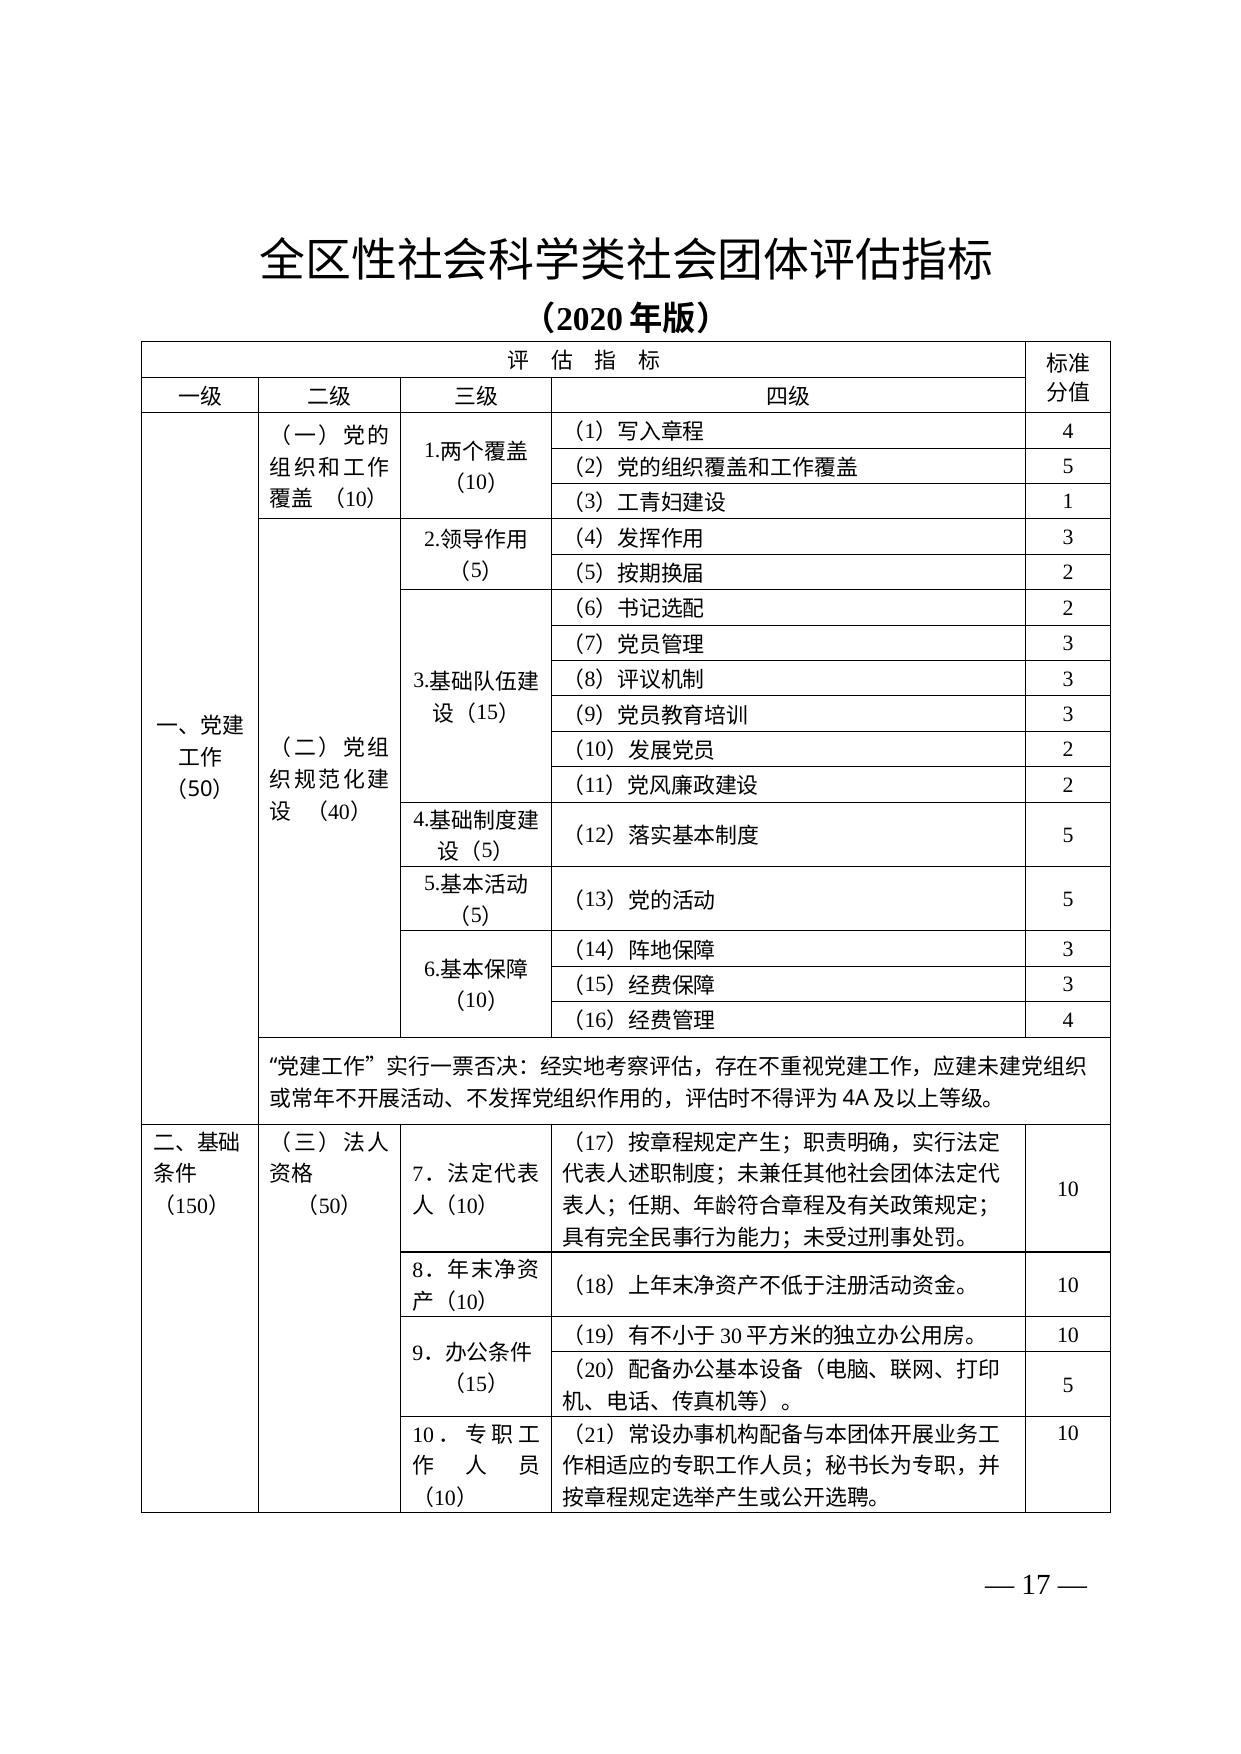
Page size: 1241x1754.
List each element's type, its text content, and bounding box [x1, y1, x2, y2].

table_cell （20）配备办公基本设备（电脑、联网、打印机、电话、传真机等）。 [552, 1352, 1025, 1416]
table_cell （9）党员教育培训 [552, 696, 1025, 731]
table_cell 二、基础 条件 （150） [142, 1125, 258, 1512]
table_cell 6.基本保障 （10） [401, 931, 551, 1037]
table_cell 5 [1026, 1352, 1110, 1416]
table_cell （5）按期换届 [552, 555, 1025, 589]
table_cell 5 [1026, 867, 1110, 930]
table_cell （12）落实基本制度 [552, 803, 1025, 866]
table_cell 3 [1026, 696, 1110, 731]
table_cell （10）发展党员 [552, 732, 1025, 766]
table_cell （二）党组织规范化建设 （40） [259, 519, 400, 1037]
table_cell （14）阵地保障 [552, 931, 1025, 966]
table_cell （1）写入章程 [552, 413, 1025, 447]
table_cell （11）党风廉政建设 [552, 767, 1025, 802]
table_cell （4）发挥作用 [552, 519, 1025, 554]
table_cell 3 [1026, 661, 1110, 695]
table_cell （7）党员管理 [552, 626, 1025, 660]
table_header 评 估 指 标 [142, 342, 1025, 377]
table_cell （21）常设办事机构配备与本团体开展业务工作相适应的专职工作人员；秘书长为专职，并按章程规定选举产生或公开选聘。 [552, 1417, 1025, 1512]
table_cell 10．专职工作人员（10） [401, 1417, 551, 1512]
table_cell 5 [1026, 449, 1110, 483]
table_cell 一级 [142, 378, 258, 412]
table_cell 三级 [401, 378, 551, 412]
table_cell 2 [1026, 767, 1110, 802]
table_cell 2.领导作用 （5） [401, 519, 551, 589]
table_cell 10 [1026, 1317, 1110, 1351]
table_cell 4.基础制度建设（5） [401, 803, 551, 866]
table_cell 4 [1026, 413, 1110, 447]
table_cell （3）工青妇建设 [552, 484, 1025, 518]
table_cell （19）有不小于30平方米的独立办公用房。 [552, 1317, 1025, 1351]
table_cell 10 [1026, 1417, 1110, 1512]
table_cell 3 [1026, 519, 1110, 554]
table_header 标准 分值 [1026, 342, 1110, 412]
table_cell 2 [1026, 555, 1110, 589]
table_cell （13）党的活动 [552, 867, 1025, 930]
table_cell 10 [1026, 1253, 1110, 1316]
table_cell 9．办公条件 （15） [401, 1317, 551, 1416]
table_cell 7．法定代表人（10） [401, 1125, 551, 1251]
table_cell 4 [1026, 1002, 1110, 1037]
table_cell “党建工作”实行一票否决：经实地考察评估，存在不重视党建工作，应建未建党组织或常年不开展活动、不发挥党组织作用的，评估时不得评为4A及以上等级。 [259, 1038, 1110, 1124]
table_cell 1 [1026, 484, 1110, 518]
table_cell 1.两个覆盖（10） [401, 413, 551, 518]
table_cell （17）按章程规定产生；职责明确，实行法定代表人述职制度；未兼任其他社会团体法定代表人；任期、年龄符合章程及有关政策规定；具有完全民事行为能力；未受过刑事处罚。 [552, 1125, 1025, 1251]
table_cell 5 [1026, 803, 1110, 866]
table_cell 3.基础队伍建设（15） [401, 590, 551, 802]
table_cell （18）上年末净资产不低于注册活动资金。 [552, 1253, 1025, 1316]
table_cell （8）评议机制 [552, 661, 1025, 695]
table_cell 四级 [552, 378, 1025, 412]
table_cell （2）党的组织覆盖和工作覆盖 [552, 449, 1025, 483]
table_cell （16）经费管理 [552, 1002, 1025, 1037]
table_cell 5.基本活动 （5） [401, 867, 551, 930]
table_cell 3 [1026, 967, 1110, 1001]
table_cell 3 [1026, 626, 1110, 660]
table_cell 2 [1026, 590, 1110, 624]
text （2020年版） [165, 287, 1087, 341]
table_cell （6）书记选配 [552, 590, 1025, 624]
table_cell 3 [1026, 931, 1110, 966]
table_cell （三）法人资格 （50） [259, 1125, 400, 1512]
table_cell 一、党建工作（50） [142, 413, 258, 1124]
table_cell （一）党的组织和工作覆盖 （10） [259, 413, 400, 518]
text 全区性社会科学类社会团体评估指标 [165, 233, 1087, 287]
table_cell 8．年末净资产（10） [401, 1253, 551, 1316]
table_cell 2 [1026, 732, 1110, 766]
table_cell 二级 [259, 378, 400, 412]
table_cell 10 [1026, 1125, 1110, 1251]
table_cell （15）经费保障 [552, 967, 1025, 1001]
